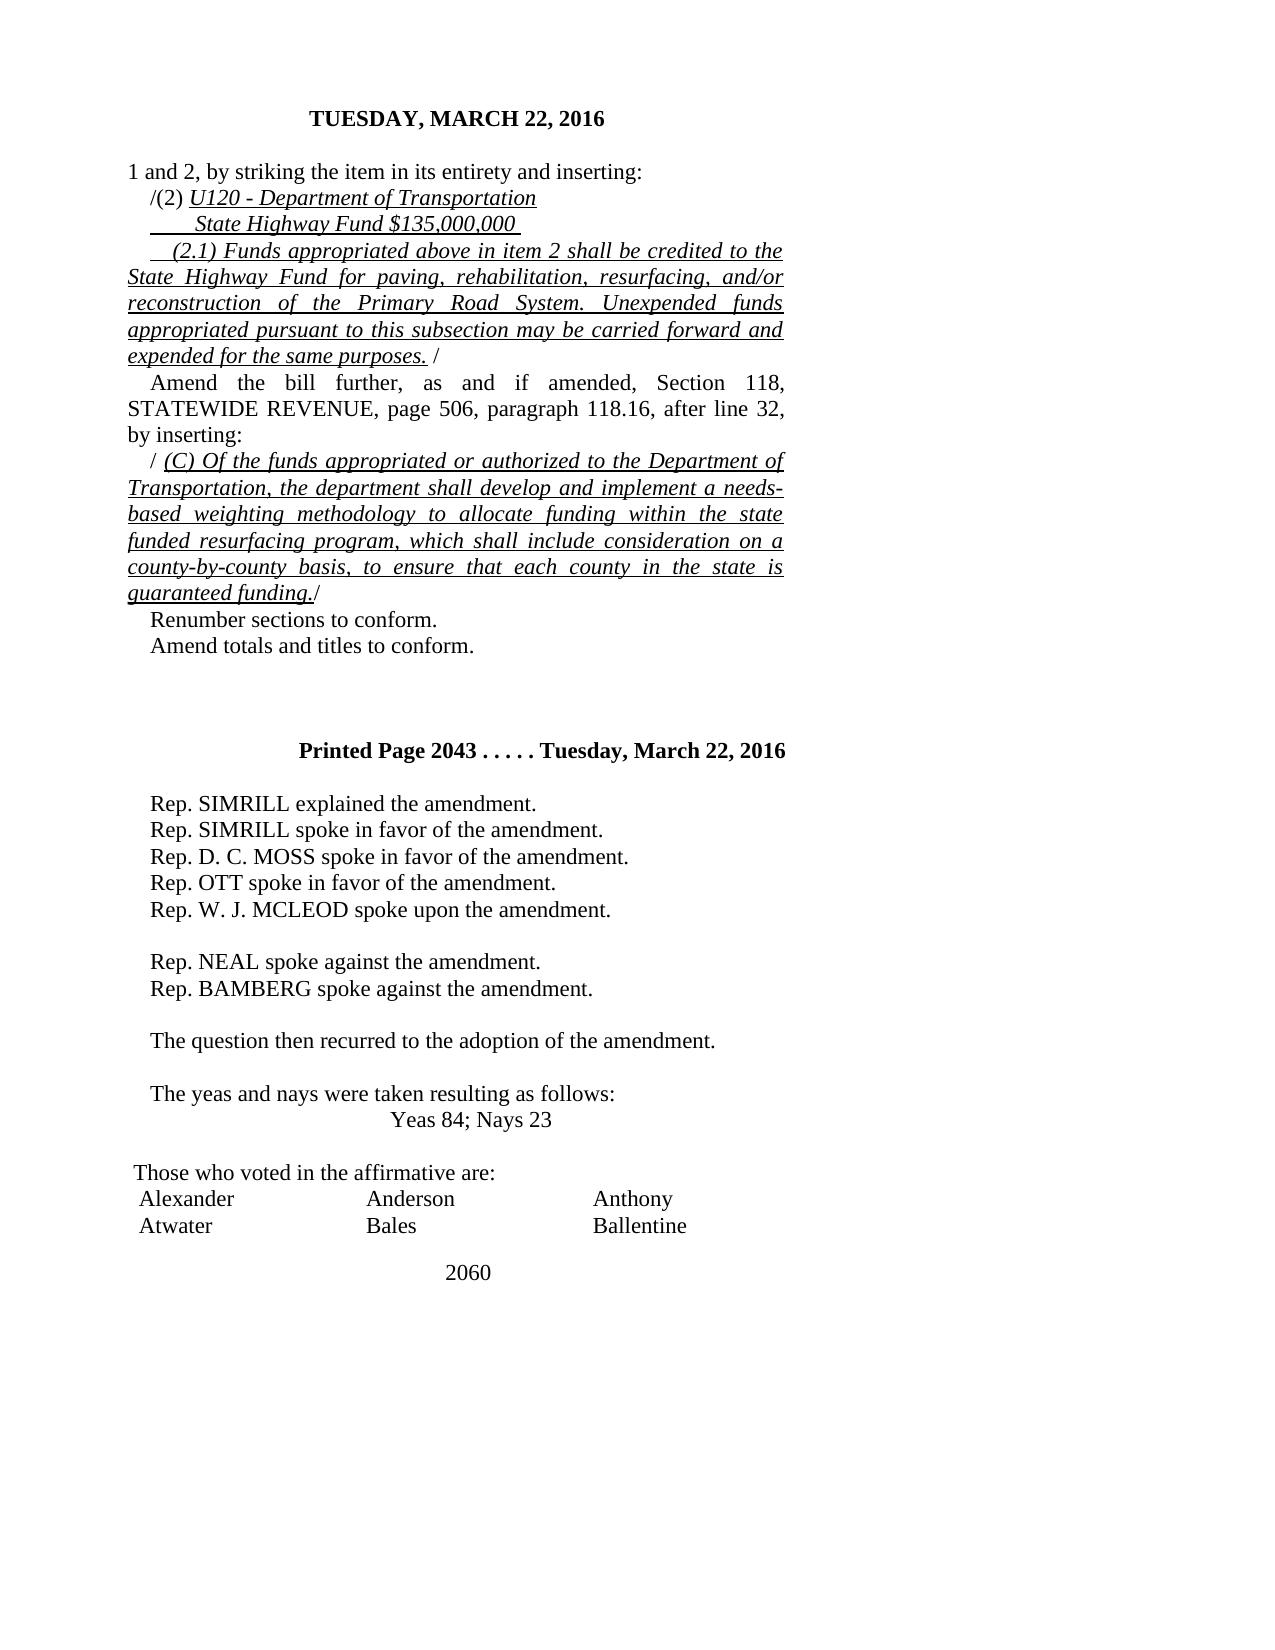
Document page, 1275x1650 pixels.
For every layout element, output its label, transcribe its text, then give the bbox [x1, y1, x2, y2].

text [127, 158, 786, 184]
text Rep. D. C. MOSS spoke in favor of the amendment. [127, 843, 786, 869]
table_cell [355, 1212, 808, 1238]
text Rep. NEAL spoke against the amendment. [127, 948, 786, 975]
text Renumber sections to conform. [127, 606, 786, 632]
text / (C) Of the funds appropriated or authorized to the Department of Transportation, the department shall develop and implement a needs-based weighting methodology to allocate funding within the state funded resurfacing program, which shall include consideration on a county-by-county basis, to ensure that each county in the state is guaranteed funding./ [127, 448, 786, 606]
text Those who voted in the affirmative are: [127, 1159, 786, 1186]
text Amend the bill further, as and if amended, Section 118, STATEWIDE REVENUE, page 506, paragraph 118.16, after line 32, by inserting: [127, 368, 786, 448]
text The yeas and nays were taken resulting as follows: [127, 1080, 786, 1106]
text The question then recurred to the adoption of the amendment. [127, 1027, 786, 1054]
text State Highway Fund $135,000,000 [127, 210, 786, 237]
text Rep. SIMRILL explained the amendment. [127, 790, 786, 817]
text Amend totals and titles to conform. [127, 632, 786, 658]
text Rep. BAMBERG spoke against the amendment. [127, 975, 786, 1001]
text Rep. W. J. MCLEOD spoke upon the amendment. [127, 896, 786, 922]
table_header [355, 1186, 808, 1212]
text /(2) U120 - Department of Transportation [127, 184, 786, 210]
text Rep. OTT spoke in favor of the amendment. [127, 869, 786, 896]
text (2.1) Funds appropriated above in item 2 shall be credited to the State Highway Fund for paving, rehabilitation, resurfacing, and/or reconstruction of the Primary Road System. Unexpended funds appropriated pursuant to this subsection may be carried forward and expended for the same purposes. / [127, 237, 786, 368]
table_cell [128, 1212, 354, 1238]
text Printed Page 2043 . . . . . Tuesday, March 22, 2016 [127, 737, 786, 764]
text Rep. SIMRILL spoke in favor of the amendment. [127, 817, 786, 843]
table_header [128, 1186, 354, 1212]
text Yeas 84; Nays 23 [127, 1106, 786, 1133]
